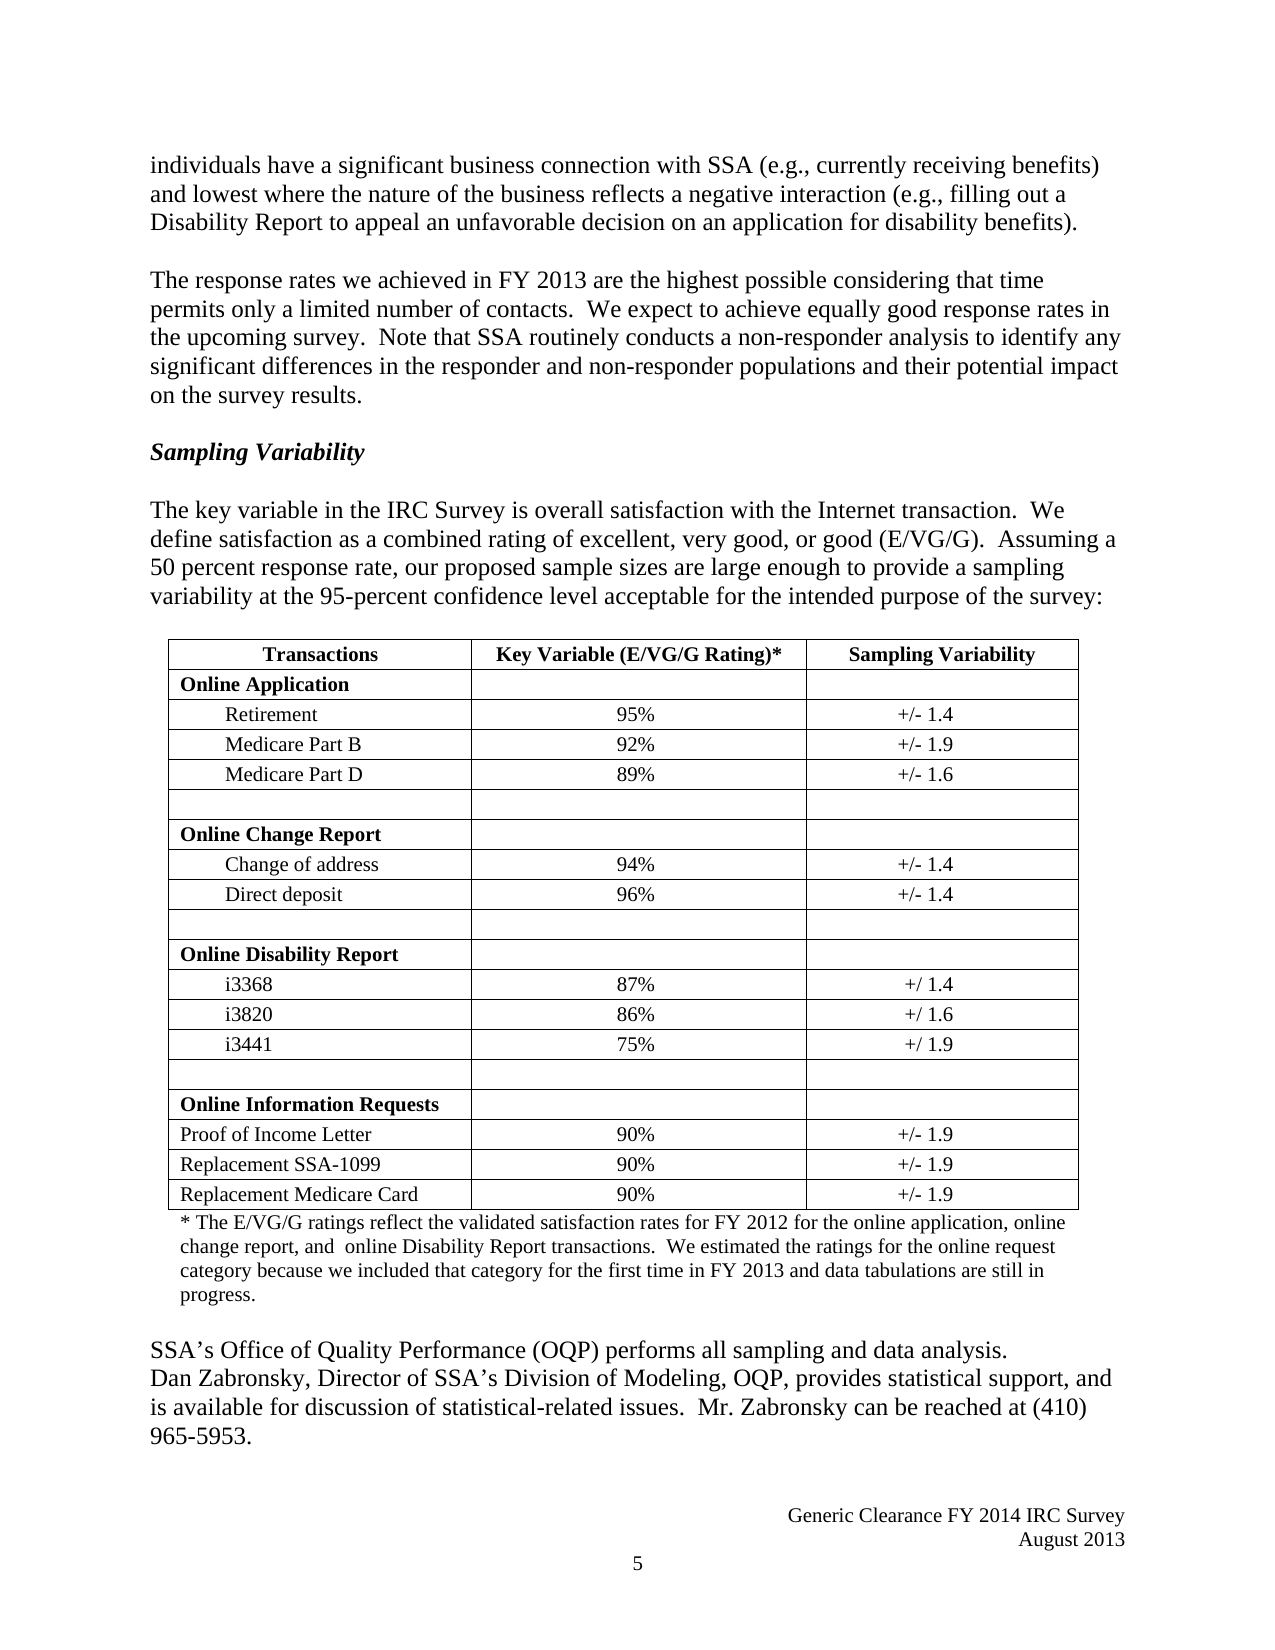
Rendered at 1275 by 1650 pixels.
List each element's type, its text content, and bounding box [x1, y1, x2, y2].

table_cell i3368 [169, 970, 471, 999]
table_cell +/- 1.9 [807, 730, 1078, 759]
table_cell Online Application [169, 670, 471, 699]
table_cell 94% [472, 850, 806, 879]
text The response rates we achieved in FY 2013 are the highest possible considering that time permits only a limited number of contacts. We expect to achieve equally good response rates in the upcoming survey. Note that SSA routinely conducts a non-responder analysis to identify any significant differences in the responder and non-responder populations and their potential impact on the survey results. [150, 265, 1125, 409]
table_cell Replacement Medicare Card [169, 1180, 471, 1209]
table_cell Change of address [169, 850, 471, 879]
table_cell [807, 670, 1078, 699]
table_cell 90% [472, 1120, 806, 1149]
table_cell 95% [472, 700, 806, 729]
table_cell +/- 1.9 [807, 1150, 1078, 1179]
table_cell [472, 820, 806, 849]
table_cell [472, 670, 806, 699]
table_cell Online Information Requests [169, 1090, 471, 1119]
table_cell [169, 910, 471, 939]
table_cell +/- 1.6 [807, 760, 1078, 789]
table_cell [807, 790, 1078, 819]
table_cell [169, 790, 471, 819]
table_cell Medicare Part D [169, 760, 471, 789]
text SSA’s Office of Quality Performance (OQP) performs all sampling and data analysis. Dan Zabronsky, Director of SSA’s Division of Modeling, OQP, provides statistical support, and is available for discussion of statistical-related issues. Mr. Zabronsky can be reached at (410) 965-5953. [150, 1335, 1125, 1450]
table_cell Medicare Part B [169, 730, 471, 759]
table_cell 90% [472, 1150, 806, 1179]
table_cell i3820 [169, 1000, 471, 1029]
table_cell +/- 1.4 [807, 700, 1078, 729]
table_cell +/ 1.9 [807, 1030, 1078, 1059]
table_cell [472, 1090, 806, 1119]
table_header Transactions [169, 640, 471, 669]
table_cell +/- 1.9 [807, 1180, 1078, 1209]
table_cell 75% [472, 1030, 806, 1059]
text The key variable in the IRC Survey is overall satisfaction with the Internet transaction. We define satisfaction as a combined rating of excellent, very good, or good (E/VG/G). Assuming a 50 percent response rate, our proposed sample sizes are large enough to provide a sampling variability at the 95-percent confidence level acceptable for the intended purpose of the survey: [150, 495, 1125, 610]
table_cell Direct deposit [169, 880, 471, 909]
table_cell 89% [472, 760, 806, 789]
table_cell Online Change Report [169, 820, 471, 849]
table_cell * The E/VG/G ratings reflect the validated satisfaction rates for FY 2012 for the online application, online change report, and online Disability Report transactions. We estimated the ratings for the online request category because we included that category for the first time in FY 2013 and data tabulations are still in progress. [169, 1210, 1078, 1306]
text Sampling Variability [150, 437, 1125, 466]
table_cell Online Disability Report [169, 940, 471, 969]
table_cell [472, 1060, 806, 1089]
table_cell [472, 790, 806, 819]
table_cell [472, 940, 806, 969]
table_cell [807, 1060, 1078, 1089]
table_cell i3441 [169, 1030, 471, 1059]
table_header Sampling Variability [807, 640, 1078, 669]
table_cell +/- 1.9 [807, 1120, 1078, 1149]
table_cell +/- 1.4 [807, 850, 1078, 879]
table_cell [807, 1090, 1078, 1119]
table_cell [169, 1060, 471, 1089]
table_header Key Variable (E/VG/G Rating)* [472, 640, 806, 669]
table_cell Replacement SSA-1099 [169, 1150, 471, 1179]
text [150, 150, 1125, 236]
table_cell [807, 940, 1078, 969]
table_cell +/- 1.4 [807, 880, 1078, 909]
table_cell 92% [472, 730, 806, 759]
table_cell +/ 1.4 [807, 970, 1078, 999]
table_cell 96% [472, 880, 806, 909]
table_cell +/ 1.6 [807, 1000, 1078, 1029]
table_cell 90% [472, 1180, 806, 1209]
table_cell Retirement [169, 700, 471, 729]
table_cell [807, 910, 1078, 939]
table_cell 86% [472, 1000, 806, 1029]
table_cell Proof of Income Letter [169, 1120, 471, 1149]
table_cell [472, 910, 806, 939]
table_cell [807, 820, 1078, 849]
table_cell 87% [472, 970, 806, 999]
